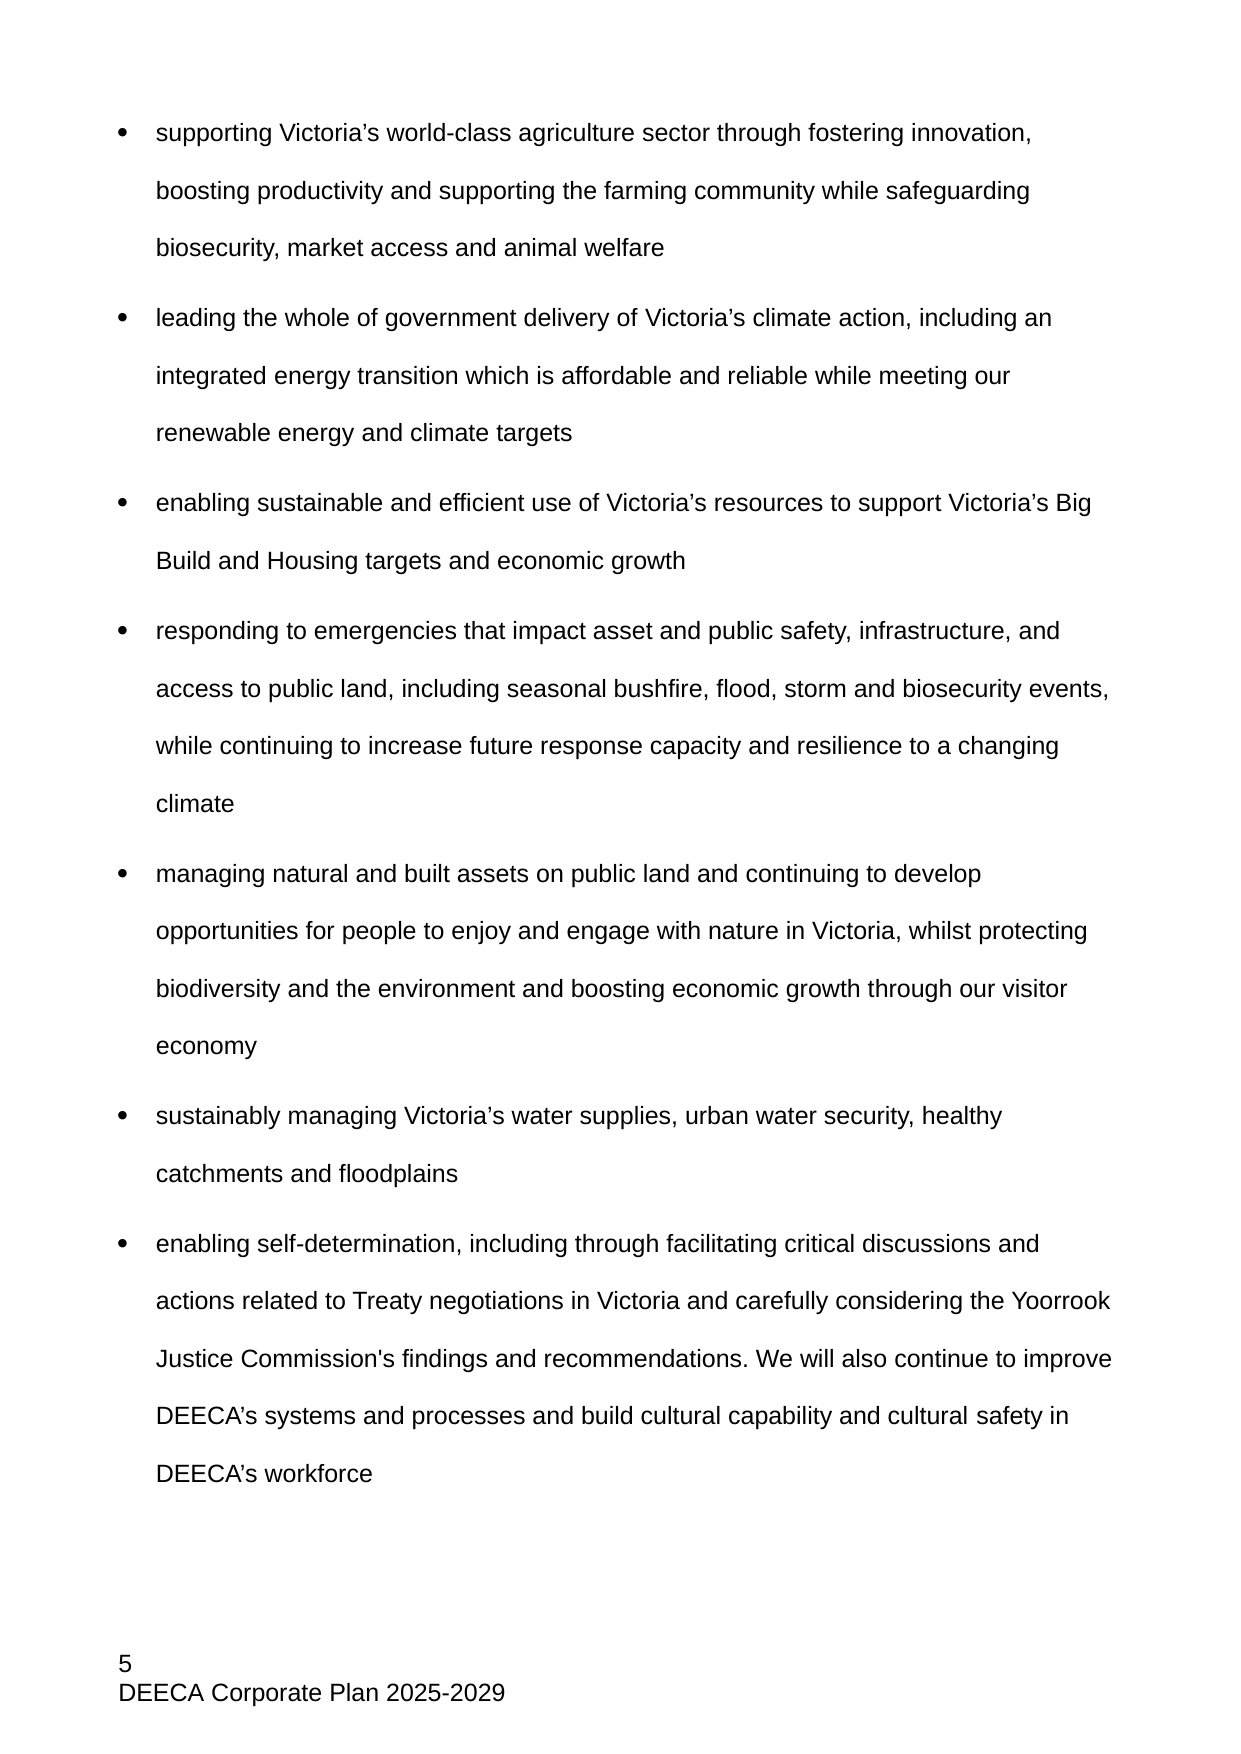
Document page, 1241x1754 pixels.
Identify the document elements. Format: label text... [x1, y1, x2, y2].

list managing natural and built assets on public land and continuing to develop opportunities for people to enjoy and engage with nature in Victoria, whilst protecting biodiversity and the environment and boosting economic growth through our visitor economy [118, 858, 1122, 1060]
list enabling sustainable and efficient use of Victoria’s resources to support Victoria’s Big Build and Housing targets and economic growth [118, 488, 1122, 575]
list supporting Victoria’s world-class agriculture sector through fostering innovation, boosting productivity and supporting the farming community while safeguarding biosecurity, market access and animal welfare [118, 118, 1122, 262]
list sustainably managing Victoria’s water supplies, urban water security, healthy catchments and floodplains [118, 1101, 1122, 1187]
list leading the whole of government delivery of Victoria’s climate action, including an integrated energy transition which is affordable and reliable while meeting our renewable energy and climate targets [118, 303, 1122, 447]
list enabling self-determination, including through facilitating critical discussions and actions related to Treaty negotiations in Victoria and carefully considering the Yoorrook Justice Commission's findings and recommendations. We will also continue to improve DEECA’s systems and processes and build cultural capability and cultural safety in DEECA’s workforce [118, 1229, 1122, 1488]
list responding to emergencies that impact asset and public safety, infrastructure, and access to public land, including seasonal bushfire, flood, storm and biosecurity events, while continuing to increase future response capacity and resilience to a changing climate [118, 616, 1122, 817]
